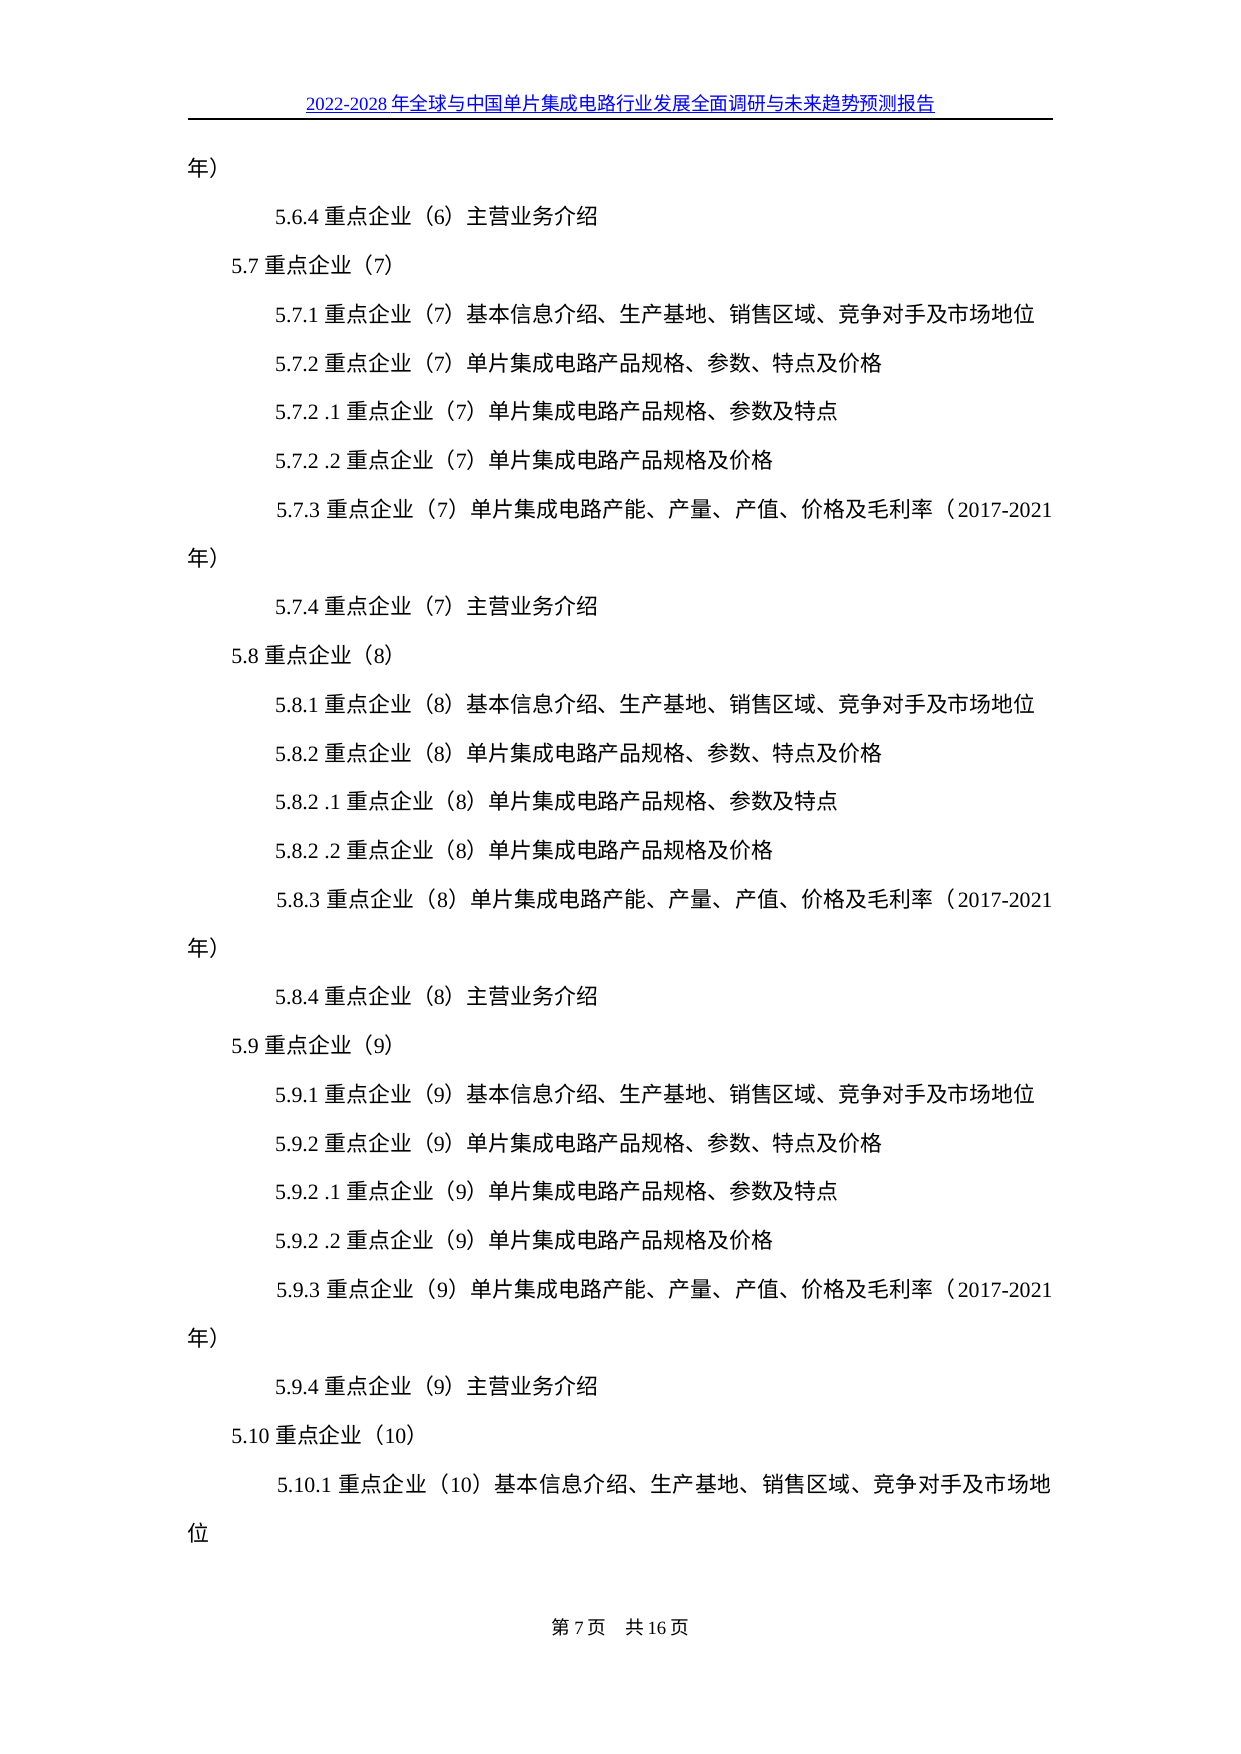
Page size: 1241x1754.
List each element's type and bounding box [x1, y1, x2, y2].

text [187, 150, 1053, 1548]
